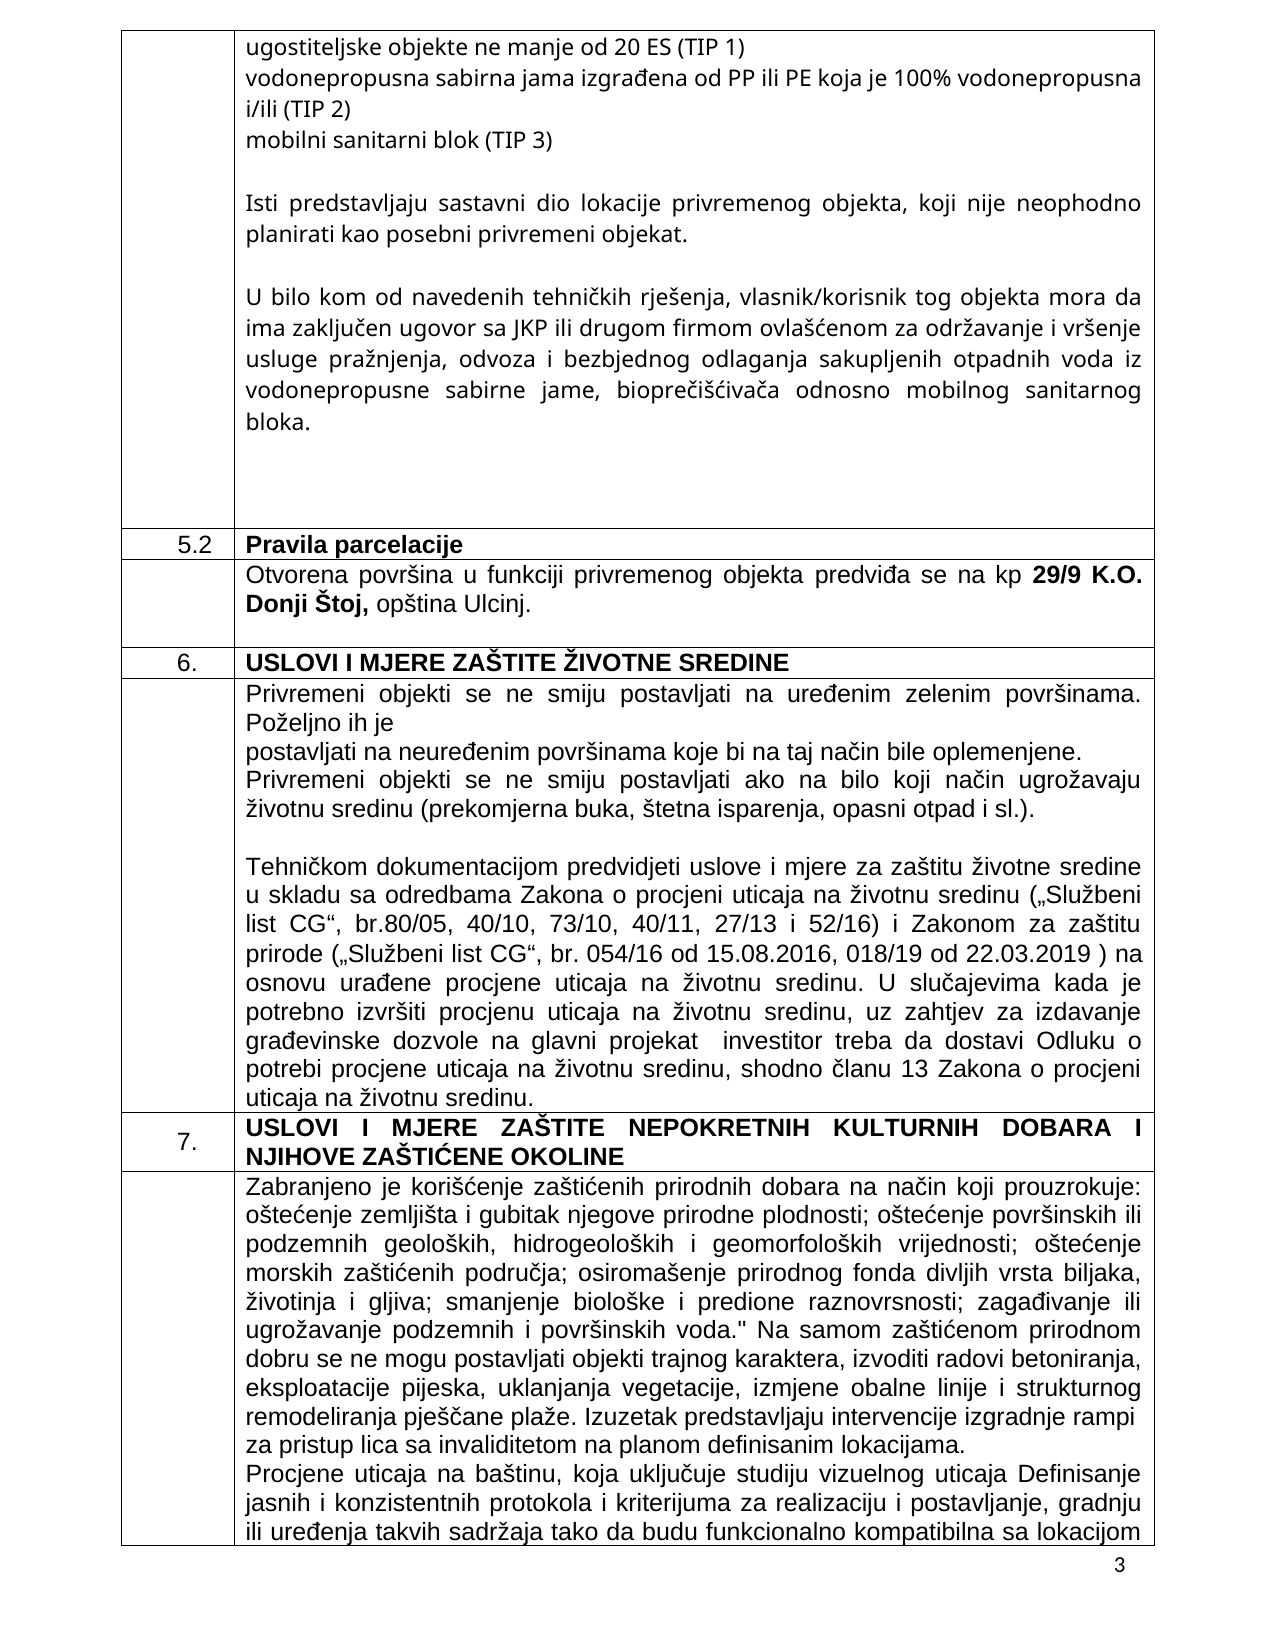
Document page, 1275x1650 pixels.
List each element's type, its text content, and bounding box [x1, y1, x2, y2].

table_cell [122, 31, 234, 528]
table_cell Pravila parcelacije [235, 529, 1154, 559]
table_cell 6. [122, 648, 234, 678]
table_cell [122, 1172, 234, 1545]
table_cell 7. [122, 1113, 234, 1171]
table_cell 5.2 [122, 529, 234, 559]
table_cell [235, 1172, 1154, 1545]
table_cell Otvorena površina u funkciji privremenog objekta predviđa se na kp 29/9 K.O. Donji Štoj, opština Ulcinj. [235, 560, 1154, 647]
table_cell Privremeni objekti se ne smiju postavljati na uređenim zelenim površinama. Poželjno ih je postavljati na neuređenim površinama koje bi na taj način bile oplemenjene. Privremeni objekti se ne smiju postavljati ako na bilo koji način ugrožavaju životnu sredinu (prekomjerna buka, štetna isparenja, opasni otpad i sl.). Tehničkom dokumentacijom predvidjeti uslove i mjere za zaštitu životne sredine u skladu sa odredbama Zakona o procjeni uticaja na životnu sredinu („Službeni list CG“, br.80/05, 40/10, 73/10, 40/11, 27/13 i 52/16) i Zakonom za zaštitu prirode („Službeni list CG“, br. 054/16 od 15.08.2016, 018/19 od 22.03.2019 ) na osnovu urađene procjene uticaja na životnu sredinu. U slučajevima kada je potrebno izvršiti procjenu uticaja na životnu sredinu, uz zahtjev za izdavanje građevinske dozvole na glavni projekat investitor treba da dostavi Odluku o potrebi procjene uticaja na životnu sredinu, shodno članu 13 Zakona o procjeni uticaja na životnu sredinu. [235, 679, 1154, 1112]
table_cell USLOVI I MJERE ZAŠTITE ŽIVOTNE SREDINE [235, 648, 1154, 678]
table_cell [122, 679, 234, 1112]
table_cell [122, 560, 234, 647]
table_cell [235, 31, 1154, 528]
table_cell USLOVI I MJERE ZAŠTITE NEPOKRETNIH KULTURNIH DOBARA I NJIHOVE ZAŠTIĆENE OKOLINE [235, 1113, 1154, 1171]
